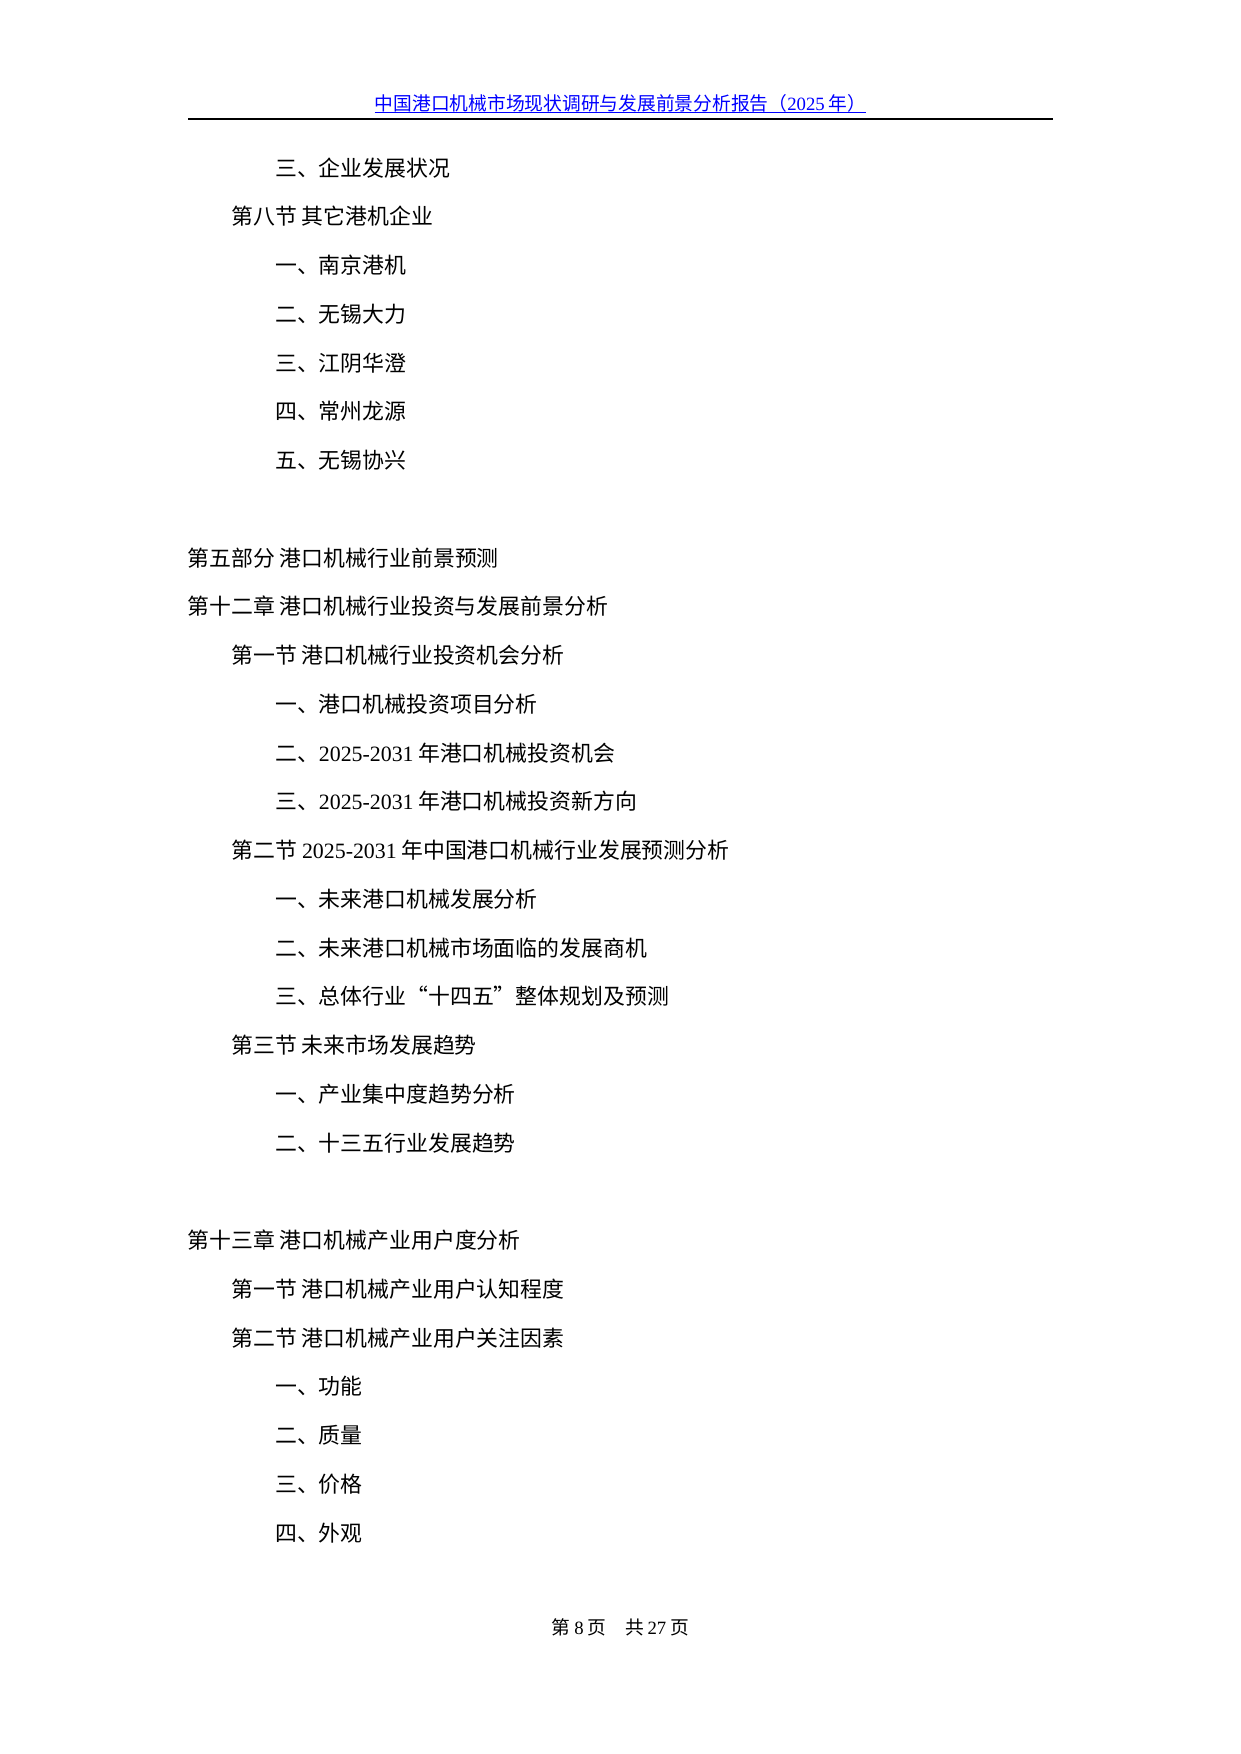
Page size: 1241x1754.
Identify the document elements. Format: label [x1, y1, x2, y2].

text [187, 150, 1053, 1548]
